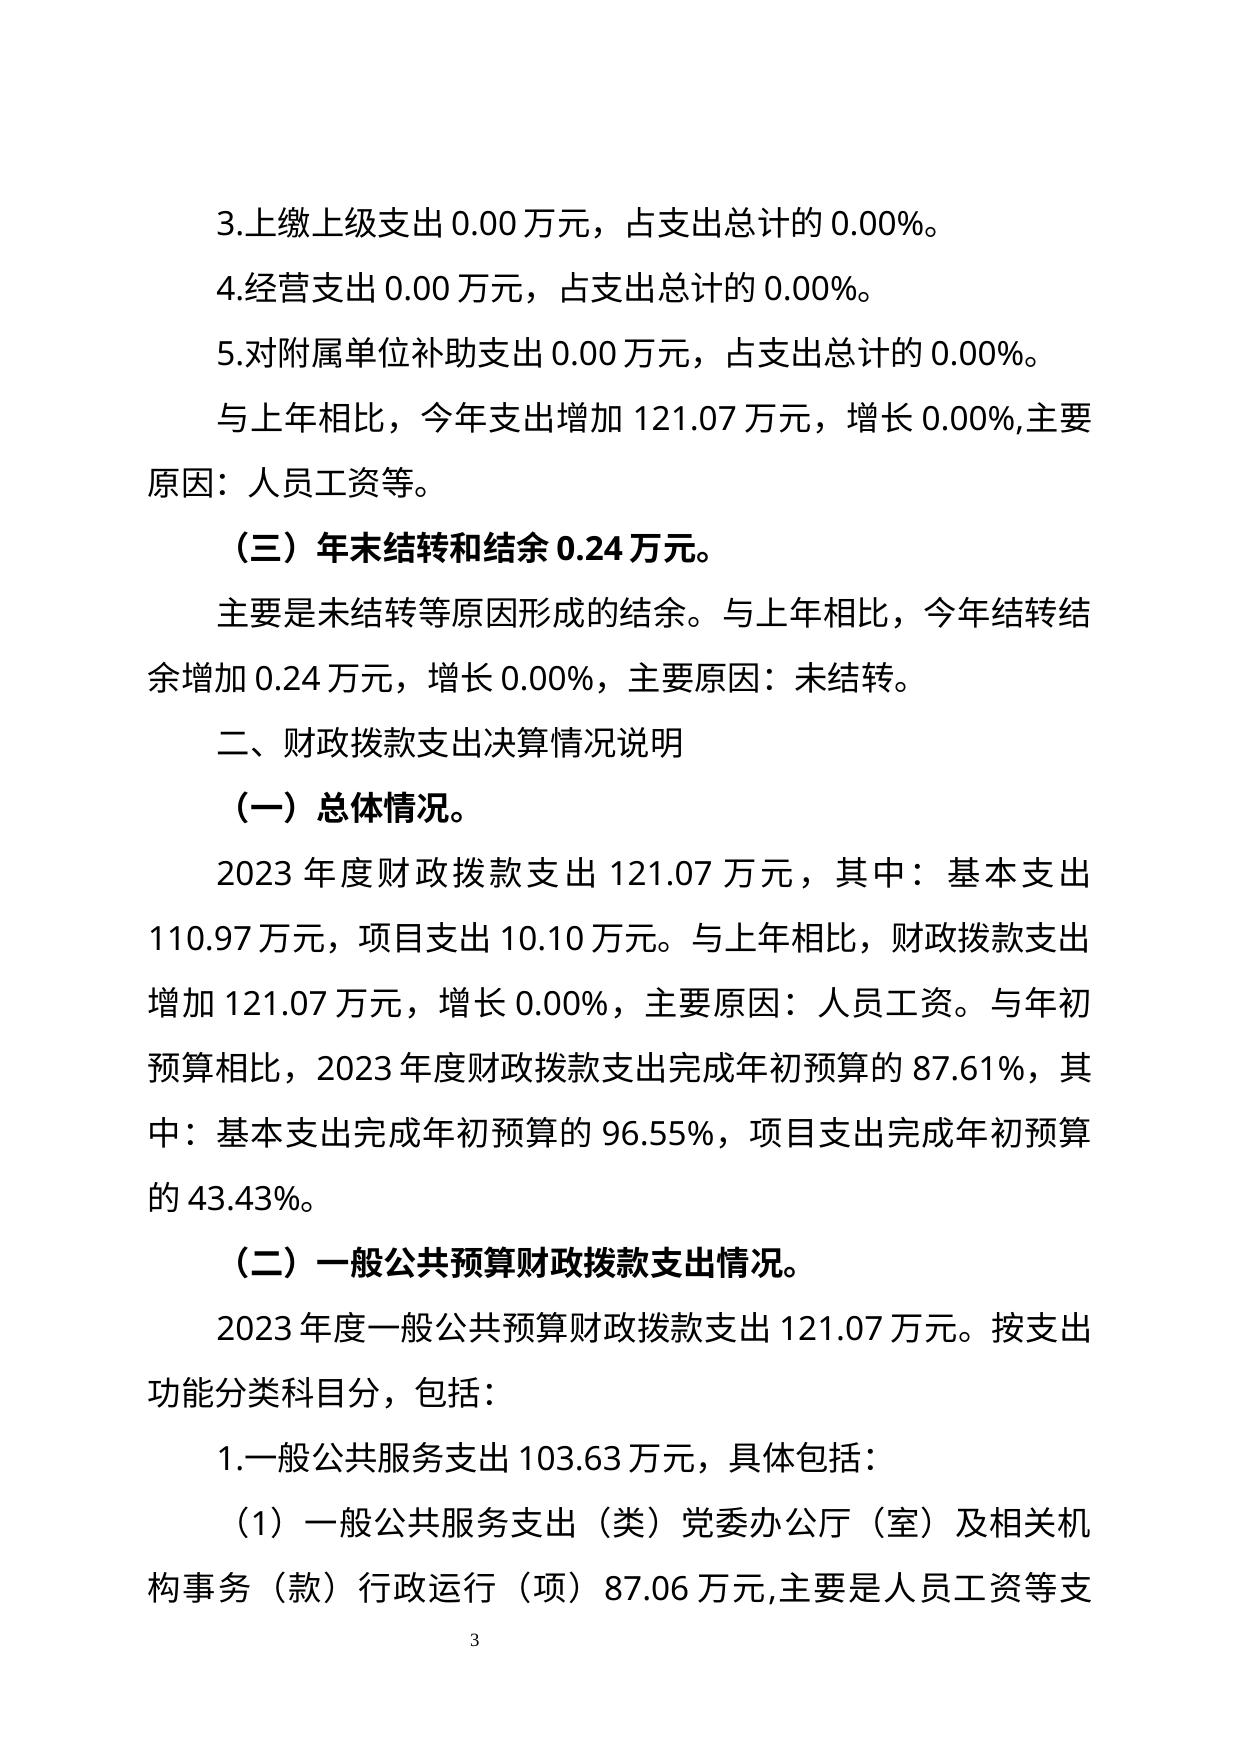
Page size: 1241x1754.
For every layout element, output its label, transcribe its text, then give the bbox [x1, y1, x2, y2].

text 5.对附属单位补助支出0.00万元，占支出总计的0.00%。 [148, 318, 1093, 383]
text 3.上缴上级支出0.00万元，占支出总计的0.00%。 [148, 188, 1093, 253]
text 2023年度一般公共预算财政拨款支出121.07万元。按支出功能分类科目分，包括： [148, 1293, 1093, 1423]
text （一）总体情况。 [148, 773, 1093, 838]
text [148, 1488, 1093, 1618]
text 4.经营支出0.00万元，占支出总计的0.00%。 [148, 253, 1093, 318]
text 主要是未结转等原因形成的结余。与上年相比，今年结转结余增加0.24万元，增长0.00%，主要原因：未结转。 [148, 578, 1093, 708]
text 2023年度财政拨款支出121.07万元，其中：基本支出110.97万元，项目支出10.10万元。与上年相比，财政拨款支出增加121.07万元，增长0.00%，主要原因：人员工资。与年初预算相比，2023年度财政拨款支出完成年初预算的87.61%，其中：基本支出完成年初预算的96.55%，项目支出完成年初预算的43.43%。 [148, 838, 1093, 1228]
text 1.一般公共服务支出103.63万元，具体包括： [148, 1423, 1093, 1488]
text （三）年末结转和结余0.24万元。 [148, 513, 1093, 578]
text 二、财政拨款支出决算情况说明 [148, 708, 1093, 773]
text 与上年相比，今年支出增加121.07万元，增长0.00%,主要原因：人员工资等。 [148, 383, 1093, 513]
text （二）一般公共预算财政拨款支出情况。 [148, 1228, 1093, 1293]
